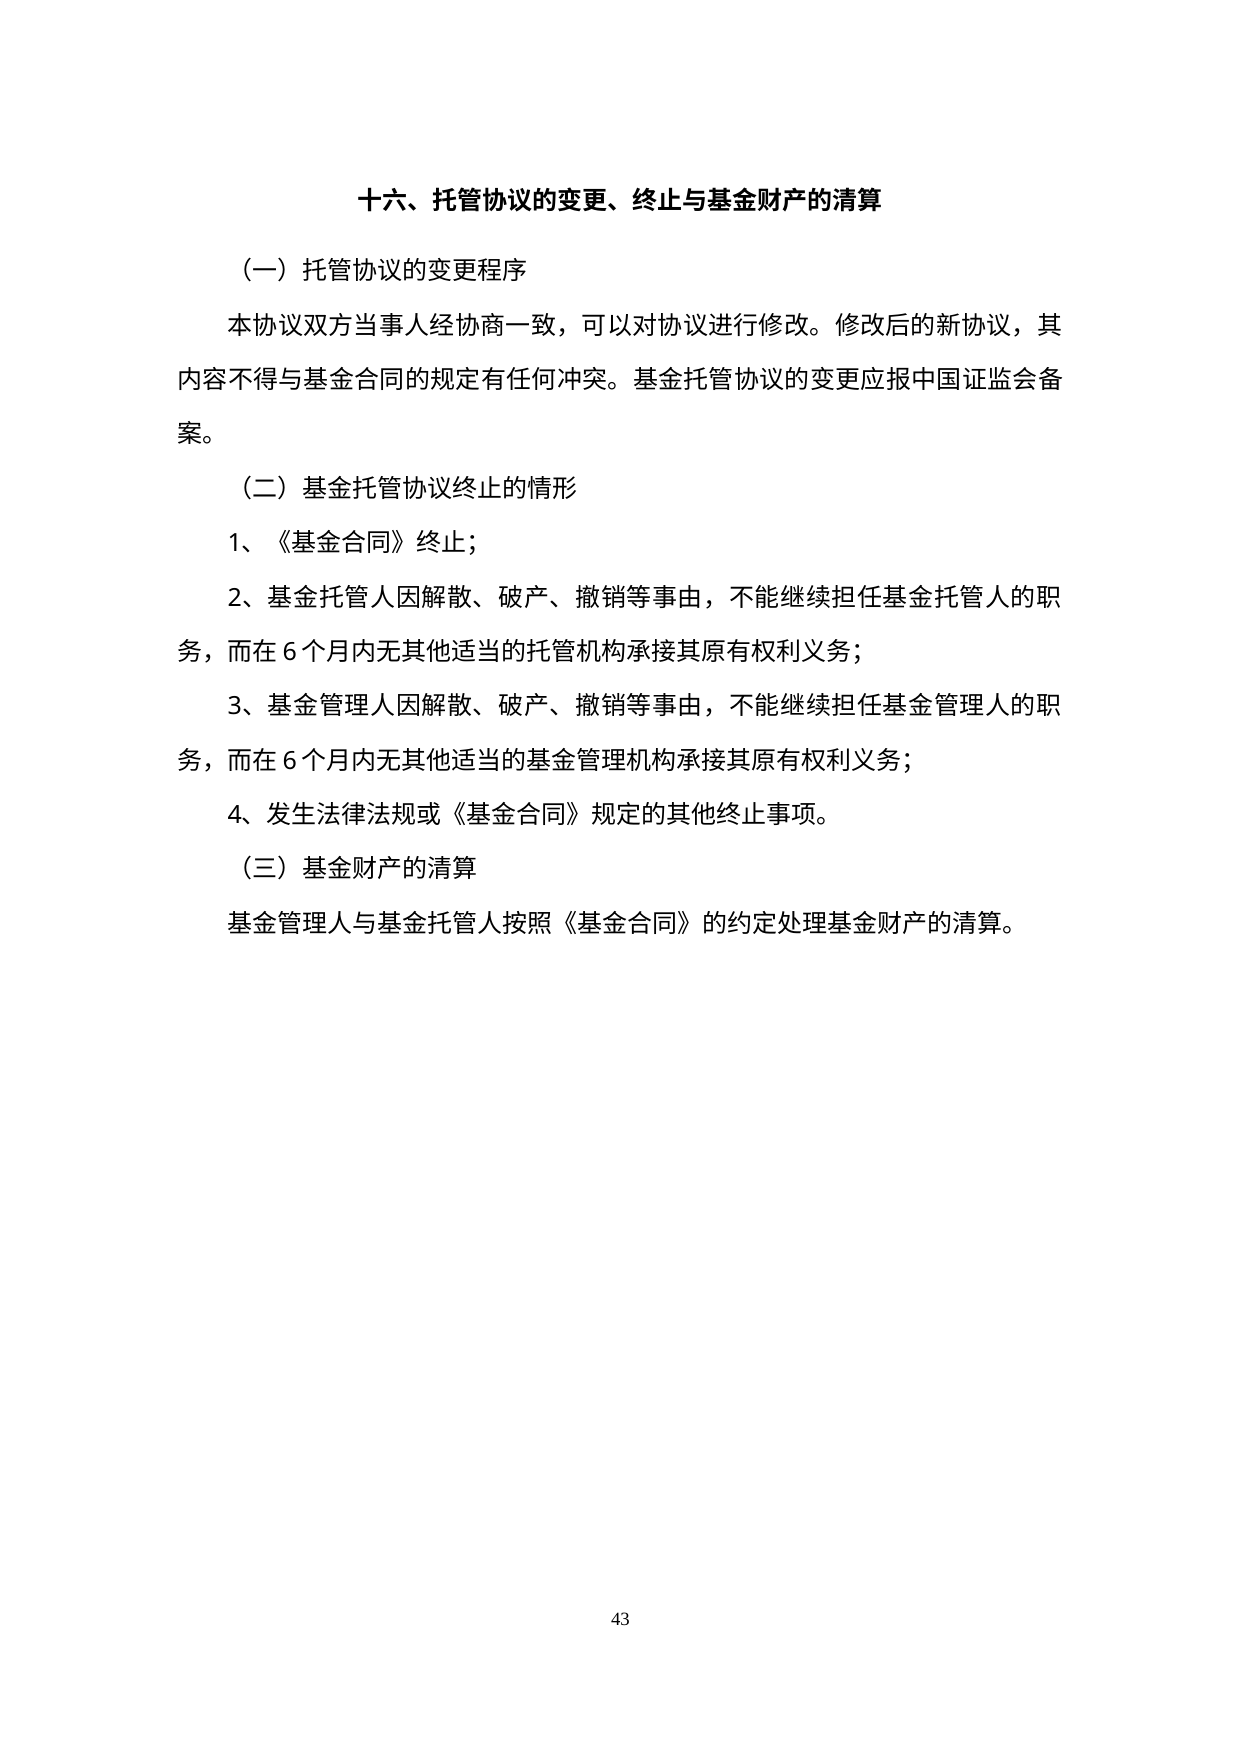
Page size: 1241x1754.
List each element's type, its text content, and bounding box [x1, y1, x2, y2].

text （三）基金财产的清算 [177, 849, 1063, 885]
text 3、基金管理人因解散、破产、撤销等事由，不能继续担任基金管理人的职务，而在6个月内无其他适当的基金管理机构承接其原有权利义务； [177, 686, 1063, 776]
text 4、发生法律法规或《基金合同》规定的其他终止事项。 [177, 794, 1063, 831]
text （一）托管协议的变更程序 [177, 251, 1063, 287]
text 本协议双方当事人经协商一致，可以对协议进行修改。修改后的新协议，其内容不得与基金合同的规定有任何冲突。基金托管协议的变更应报中国证监会备案。 [177, 305, 1063, 450]
text 1、《基金合同》终止； [177, 523, 1063, 559]
subtitle 十六、托管协议的变更、终止与基金财产的清算 [177, 180, 1063, 216]
text 基金管理人与基金托管人按照《基金合同》的约定处理基金财产的清算。 [177, 903, 1063, 939]
text （二）基金托管协议终止的情形 [177, 468, 1063, 504]
text 2、基金托管人因解散、破产、撤销等事由，不能继续担任基金托管人的职务，而在6个月内无其他适当的托管机构承接其原有权利义务； [177, 577, 1063, 668]
